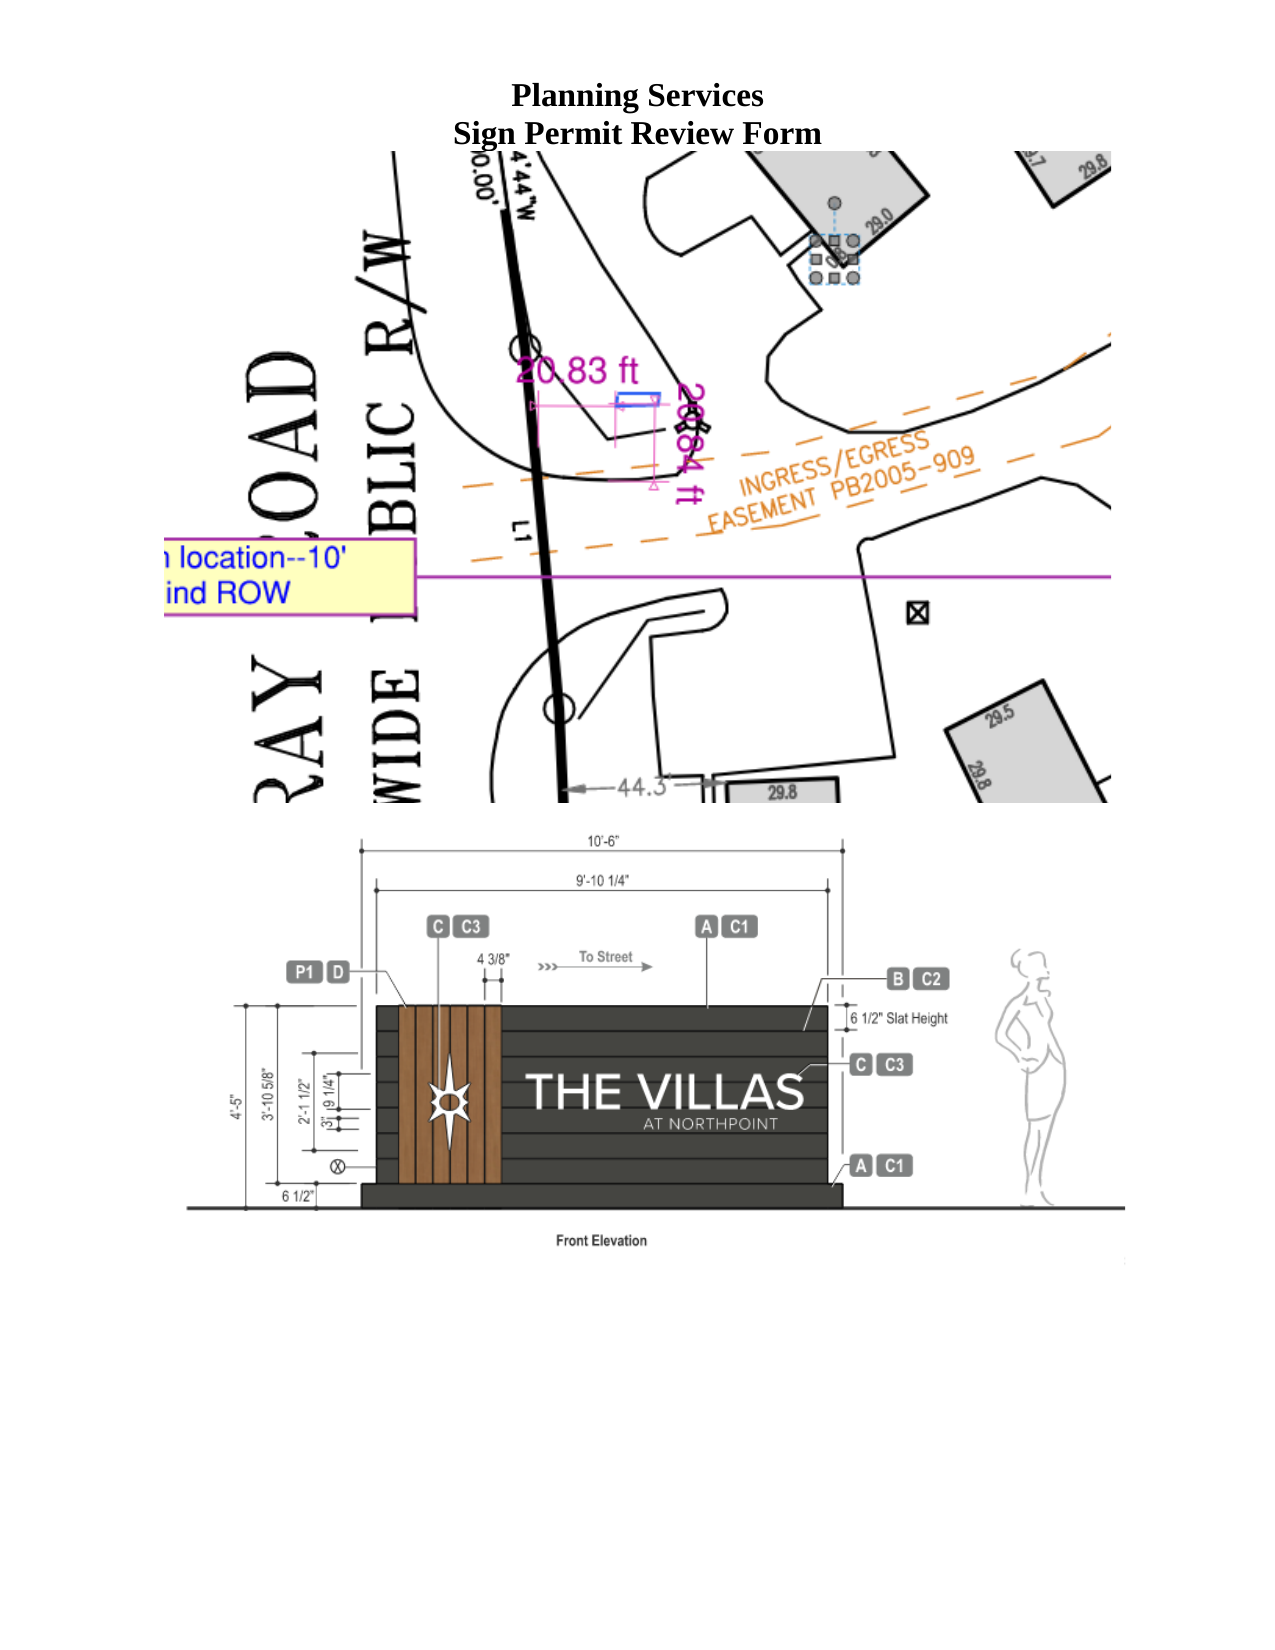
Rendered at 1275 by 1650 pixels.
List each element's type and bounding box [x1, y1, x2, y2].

picture [150, 151, 1125, 1271]
